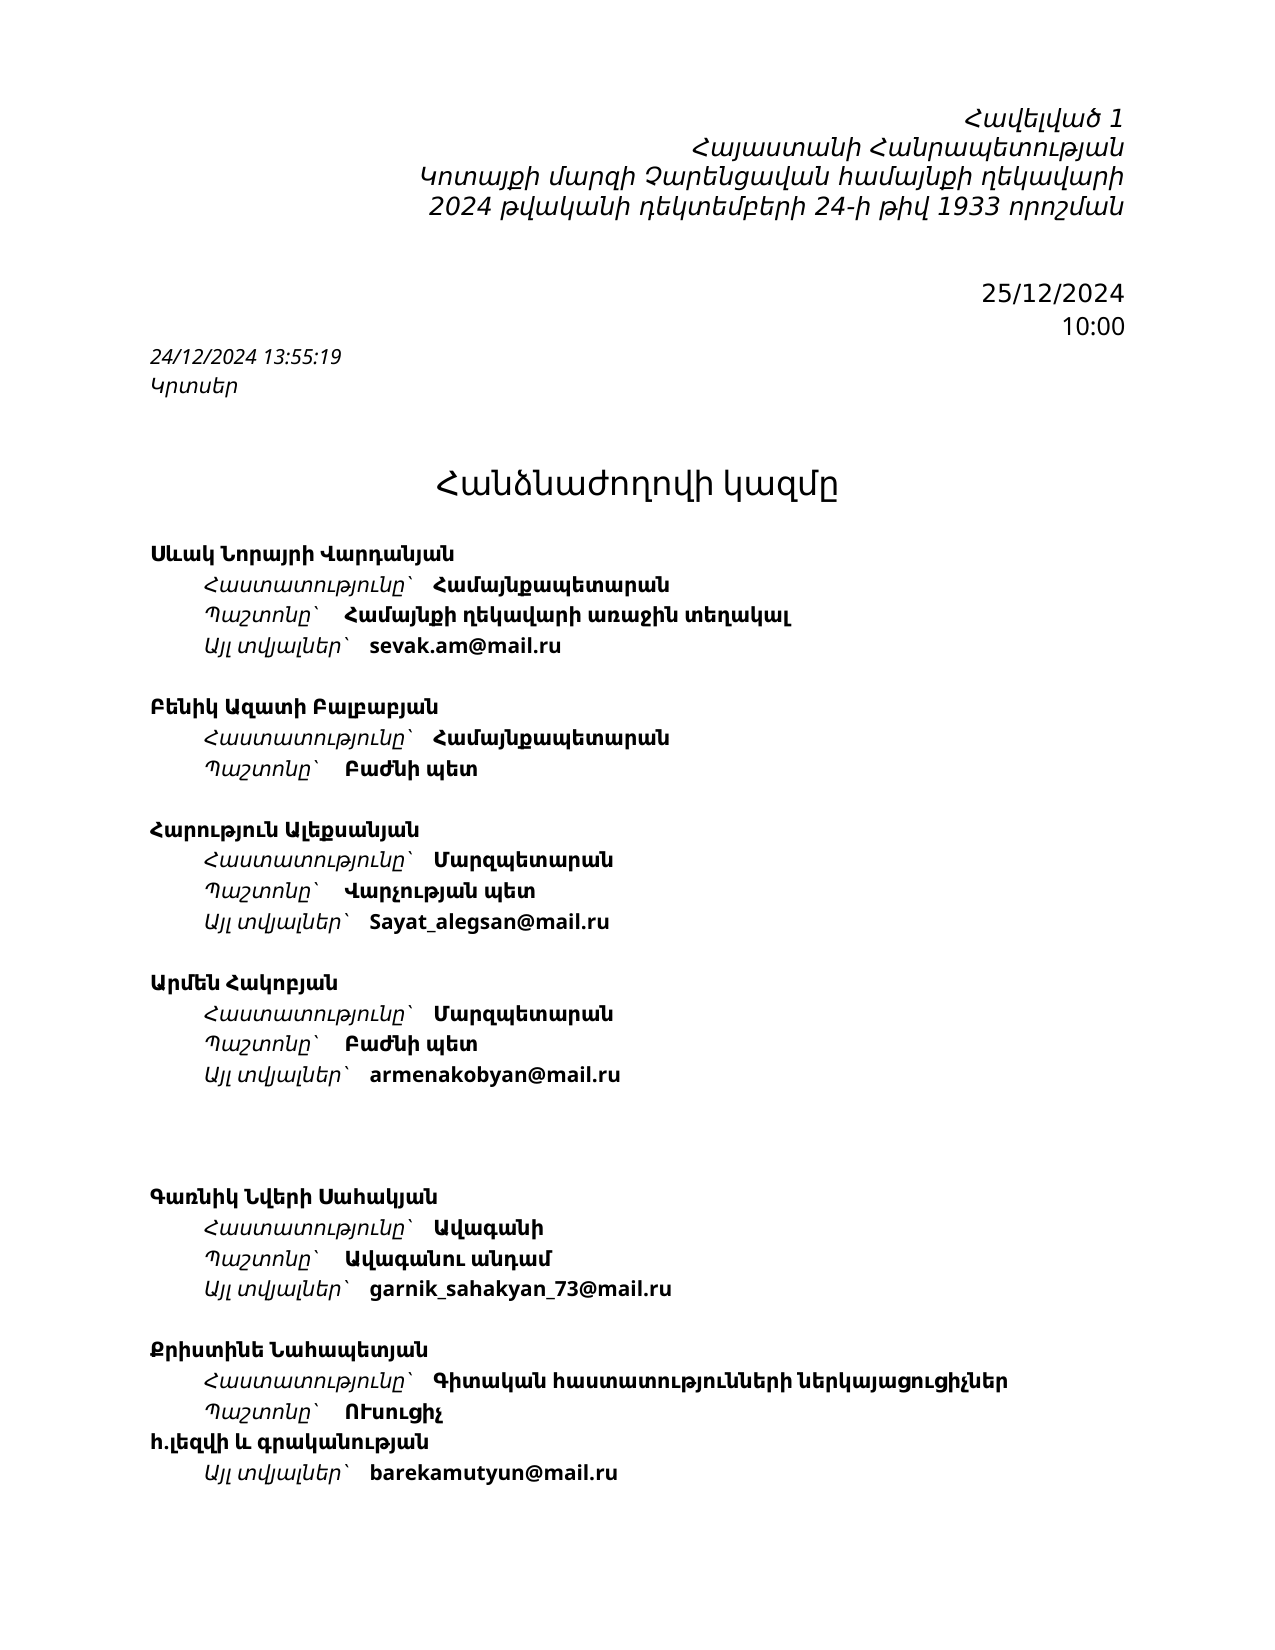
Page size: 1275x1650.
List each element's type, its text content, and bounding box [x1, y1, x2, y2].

text Պաշտոնը` Համայնքի ղեկավարի առաջին տեղակալ [150, 601, 1125, 629]
text Հաստատությունը` Գիտական հաստատությունների ներկայացուցիչներ [150, 1366, 1125, 1394]
text Այլ տվյալներ` barekamutyun@mail.ru [150, 1458, 1125, 1486]
text Հարություն Ալեքսանյան [150, 815, 1125, 843]
text Արմեն Հակոբյան [150, 968, 1125, 996]
text Գառնիկ Նվերի Սահակյան [150, 1182, 1125, 1211]
text Բենիկ Ազատի Բալբաբյան [150, 692, 1125, 721]
text Պաշտոնը` Բաժնի պետ [150, 754, 1125, 782]
text Պաշտոնը` Բաժնի պետ [150, 1029, 1125, 1058]
text Հաստատությունը` Մարզպետարան [150, 999, 1125, 1027]
text Հաստատությունը` Համայնքապետարան [150, 570, 1125, 598]
text Հաստատությունը` Ավագանի [150, 1213, 1125, 1241]
text Պաշտոնը` Վարչության պետ [150, 876, 1125, 904]
text հ.լեզվի և գրականության [150, 1427, 1125, 1456]
text Պաշտոնը` Ավագանու անդամ [150, 1244, 1125, 1272]
text Հաստատությունը` Մարզպետարան [150, 846, 1125, 874]
text Այլ տվյալներ` sevak.am@mail.ru [150, 631, 1125, 659]
text Հանձնաժողովի կազմը [150, 460, 1125, 505]
text Այլ տվյալներ` armenakobyan@mail.ru [150, 1060, 1125, 1088]
text Սևակ Նորայրի Վարդանյան [150, 539, 1125, 568]
text Պաշտոնը` ՈՒսուցիչ [150, 1397, 1125, 1425]
text Քրիստինե Նահապետյան [150, 1336, 1125, 1364]
text Այլ տվյալներ` garnik_sahakyan_73@mail.ru [150, 1274, 1125, 1303]
text Այլ տվյալներ` Sayat_alegsan@mail.ru [150, 907, 1125, 935]
text Հաստատությունը` Համայնքապետարան [150, 723, 1125, 751]
